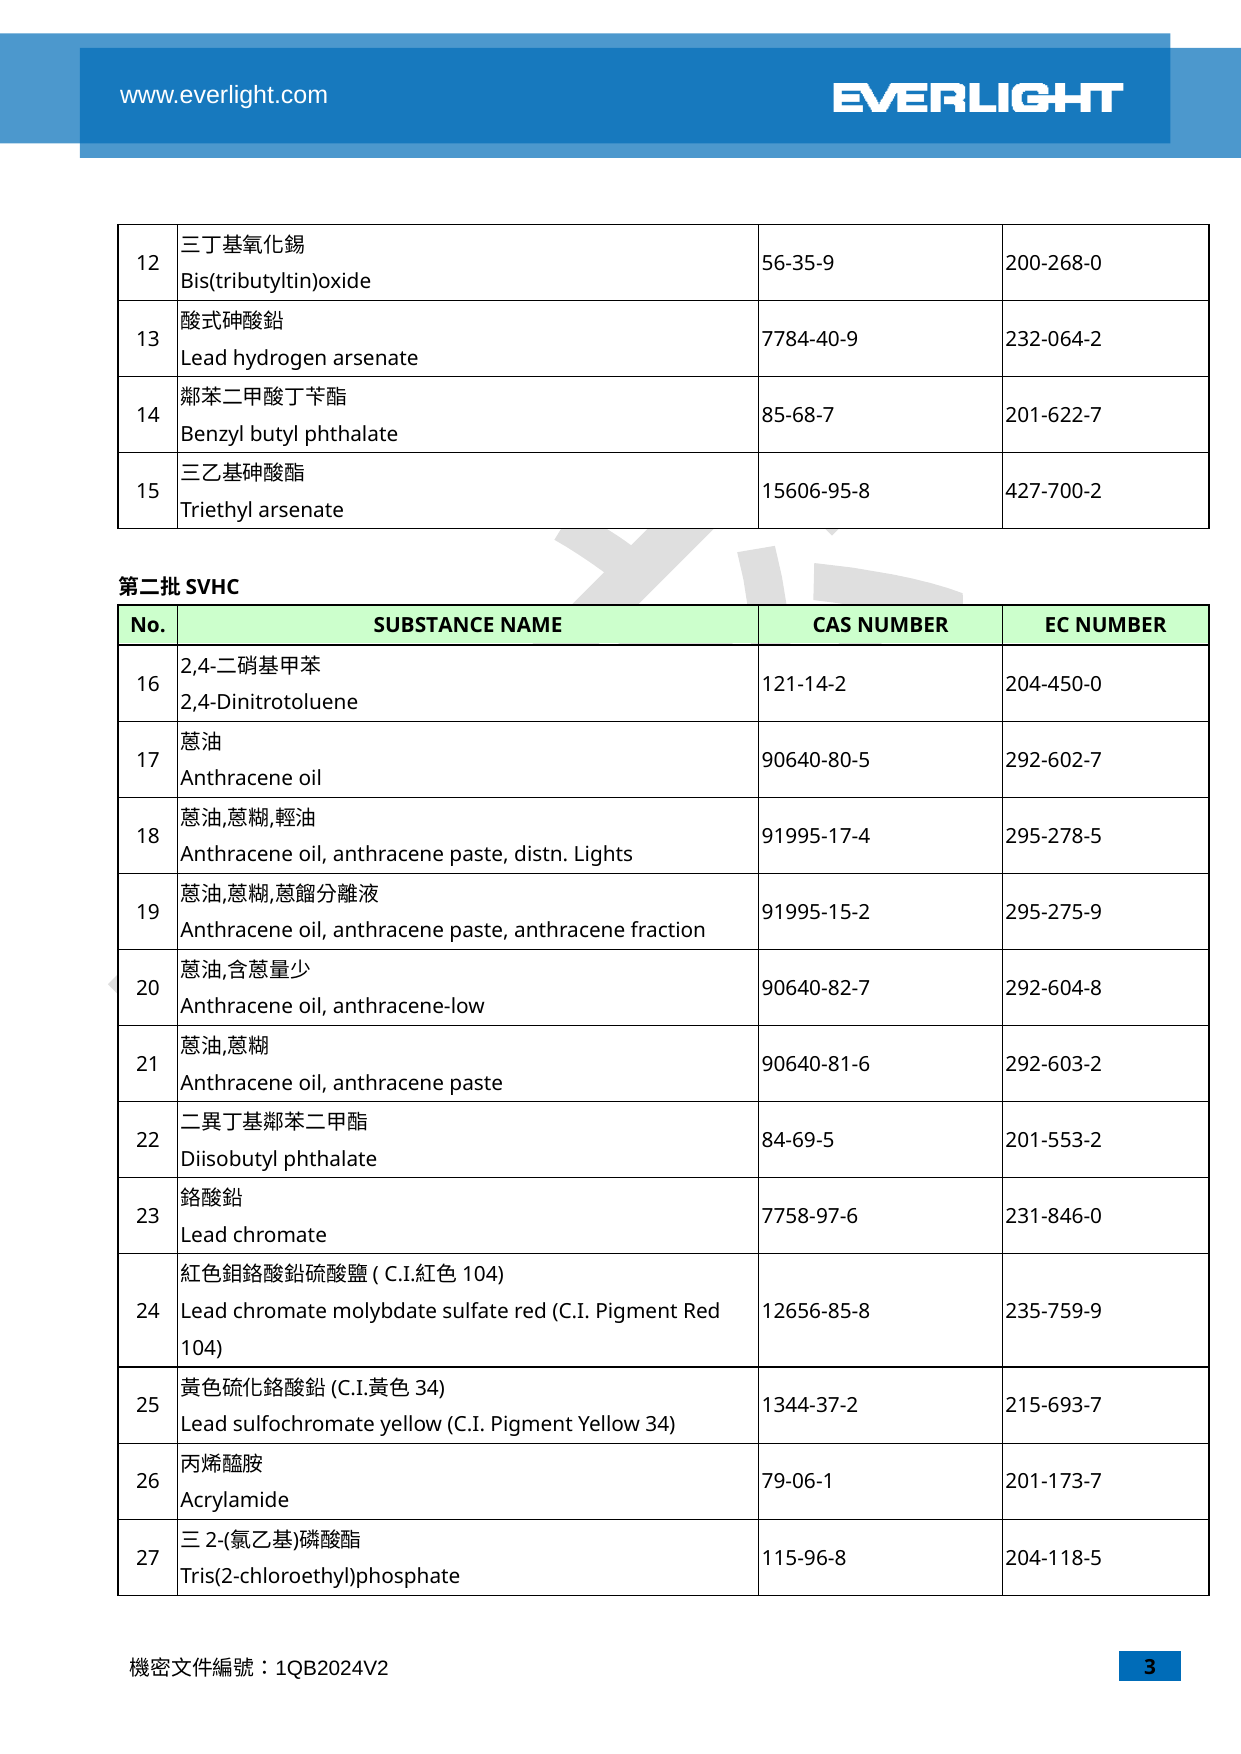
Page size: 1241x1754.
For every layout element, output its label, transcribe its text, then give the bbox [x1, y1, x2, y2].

table_cell 18 [119, 798, 177, 873]
table_cell 紅色鉬鉻酸鉛硫酸鹽 ( C.I.紅色 104) Lead chromate molybdate sulfate red (C.I. Pigment Red 104) [178, 1254, 758, 1366]
table_cell 黃色硫化鉻酸鉛 (C.I.黃色 34) Lead sulfochromate yellow (C.I. Pigment Yellow 34) [178, 1368, 758, 1442]
table_cell 15 [119, 453, 177, 528]
table_cell 292-602-7 [1003, 722, 1208, 797]
table_cell 235-759-9 [1003, 1254, 1208, 1366]
table_header EC NUMBER [1003, 606, 1208, 643]
table_cell 292-604-8 [1003, 950, 1208, 1025]
table_cell 56-35-9 [759, 225, 1002, 300]
table_header CAS NUMBER [759, 606, 1002, 643]
table_cell 23 [119, 1178, 177, 1253]
table_cell 三丁基氧化錫 Bis(tributyltin)oxide [178, 225, 758, 300]
table_header No. [119, 606, 177, 643]
table_cell 15606-95-8 [759, 453, 1002, 528]
text 第二批 SVHC [118, 529, 1122, 604]
table_cell 蒽油,含蒽量少 Anthracene oil, anthracene-low [178, 950, 758, 1025]
table_cell 201-553-2 [1003, 1102, 1208, 1177]
table_cell 232-064-2 [1003, 301, 1208, 376]
table_cell 231-846-0 [1003, 1178, 1208, 1253]
table_cell 17 [119, 722, 177, 797]
table_cell 14 [119, 377, 177, 452]
table_cell 2,4-二硝基甲苯 2,4-Dinitrotoluene [178, 646, 758, 721]
table_cell 蒽油,蒽糊 Anthracene oil, anthracene paste [178, 1026, 758, 1101]
table_cell 丙烯醯胺 Acrylamide [178, 1444, 758, 1518]
table_header SUBSTANCE NAME [178, 606, 758, 643]
table_cell 427-700-2 [1003, 453, 1208, 528]
table_cell 90640-82-7 [759, 950, 1002, 1025]
table_cell 蒽油,蒽糊,輕油 Anthracene oil, anthracene paste, distn. Lights [178, 798, 758, 873]
picture [833, 83, 1124, 112]
table_cell 蒽油 Anthracene oil [178, 722, 758, 797]
table_cell 鉻酸鉛 Lead chromate [178, 1178, 758, 1253]
table_cell 二異丁基鄰苯酯 Diisobutyl phthalate [178, 1102, 758, 1177]
table_cell 215-693-7 [1003, 1368, 1208, 1442]
table_cell 295-278-5 [1003, 798, 1208, 873]
table_cell 85-68-7 [759, 377, 1002, 452]
table_cell 91995-17-4 [759, 798, 1002, 873]
table_cell 21 [119, 1026, 177, 1101]
table_cell 19 [119, 874, 177, 949]
table_cell 201-622-7 [1003, 377, 1208, 452]
table_cell 7784-40-9 [759, 301, 1002, 376]
table_cell 13 [119, 301, 177, 376]
table_cell 蒽油,蒽糊,蒽餾分離液 Anthracene oil, anthracene paste, anthracene fraction [178, 874, 758, 949]
table_cell 7758-97-6 [759, 1178, 1002, 1253]
table_cell 26 [119, 1444, 177, 1518]
table_cell 20 [119, 950, 177, 1025]
table_cell 12656-85-8 [759, 1254, 1002, 1366]
table_cell [759, 1444, 1002, 1518]
table_cell 1344-37-2 [759, 1368, 1002, 1442]
table_cell 16 [119, 646, 177, 721]
table_cell 酸式砷酸鉛 Lead hydrogen arsenate [178, 301, 758, 376]
table_cell 22 [119, 1102, 177, 1177]
table_cell 200-268-0 [1003, 225, 1208, 300]
table_cell 204-450-0 [1003, 646, 1208, 721]
table_cell 三乙基砷酸酯 Triethyl arsenate [178, 453, 758, 528]
table_cell 90640-81-6 [759, 1026, 1002, 1101]
table_cell 201-173-7 [1003, 1444, 1208, 1518]
table_cell 292-603-2 [1003, 1026, 1208, 1101]
table_cell 204-118-5 [1003, 1520, 1208, 1594]
table_cell 295-275-9 [1003, 874, 1208, 949]
table_cell 24 [119, 1254, 177, 1366]
table_cell 115-96-8 [759, 1520, 1002, 1594]
table_cell 90640-80-5 [759, 722, 1002, 797]
table_cell 84-69-5 [759, 1102, 1002, 1177]
table_cell 12 [119, 225, 177, 300]
table_cell 121-14-2 [759, 646, 1002, 721]
table_cell 25 [119, 1368, 177, 1442]
table_cell 鄰苯酸丁苄酯 Benzyl butyl phthalate [178, 377, 758, 452]
table_cell 三2-(氯乙基)磷酸酯 Tris(2-chloroethyl)phosphate [178, 1520, 758, 1594]
table_cell 91995-15-2 [759, 874, 1002, 949]
table_cell 27 [119, 1520, 177, 1594]
